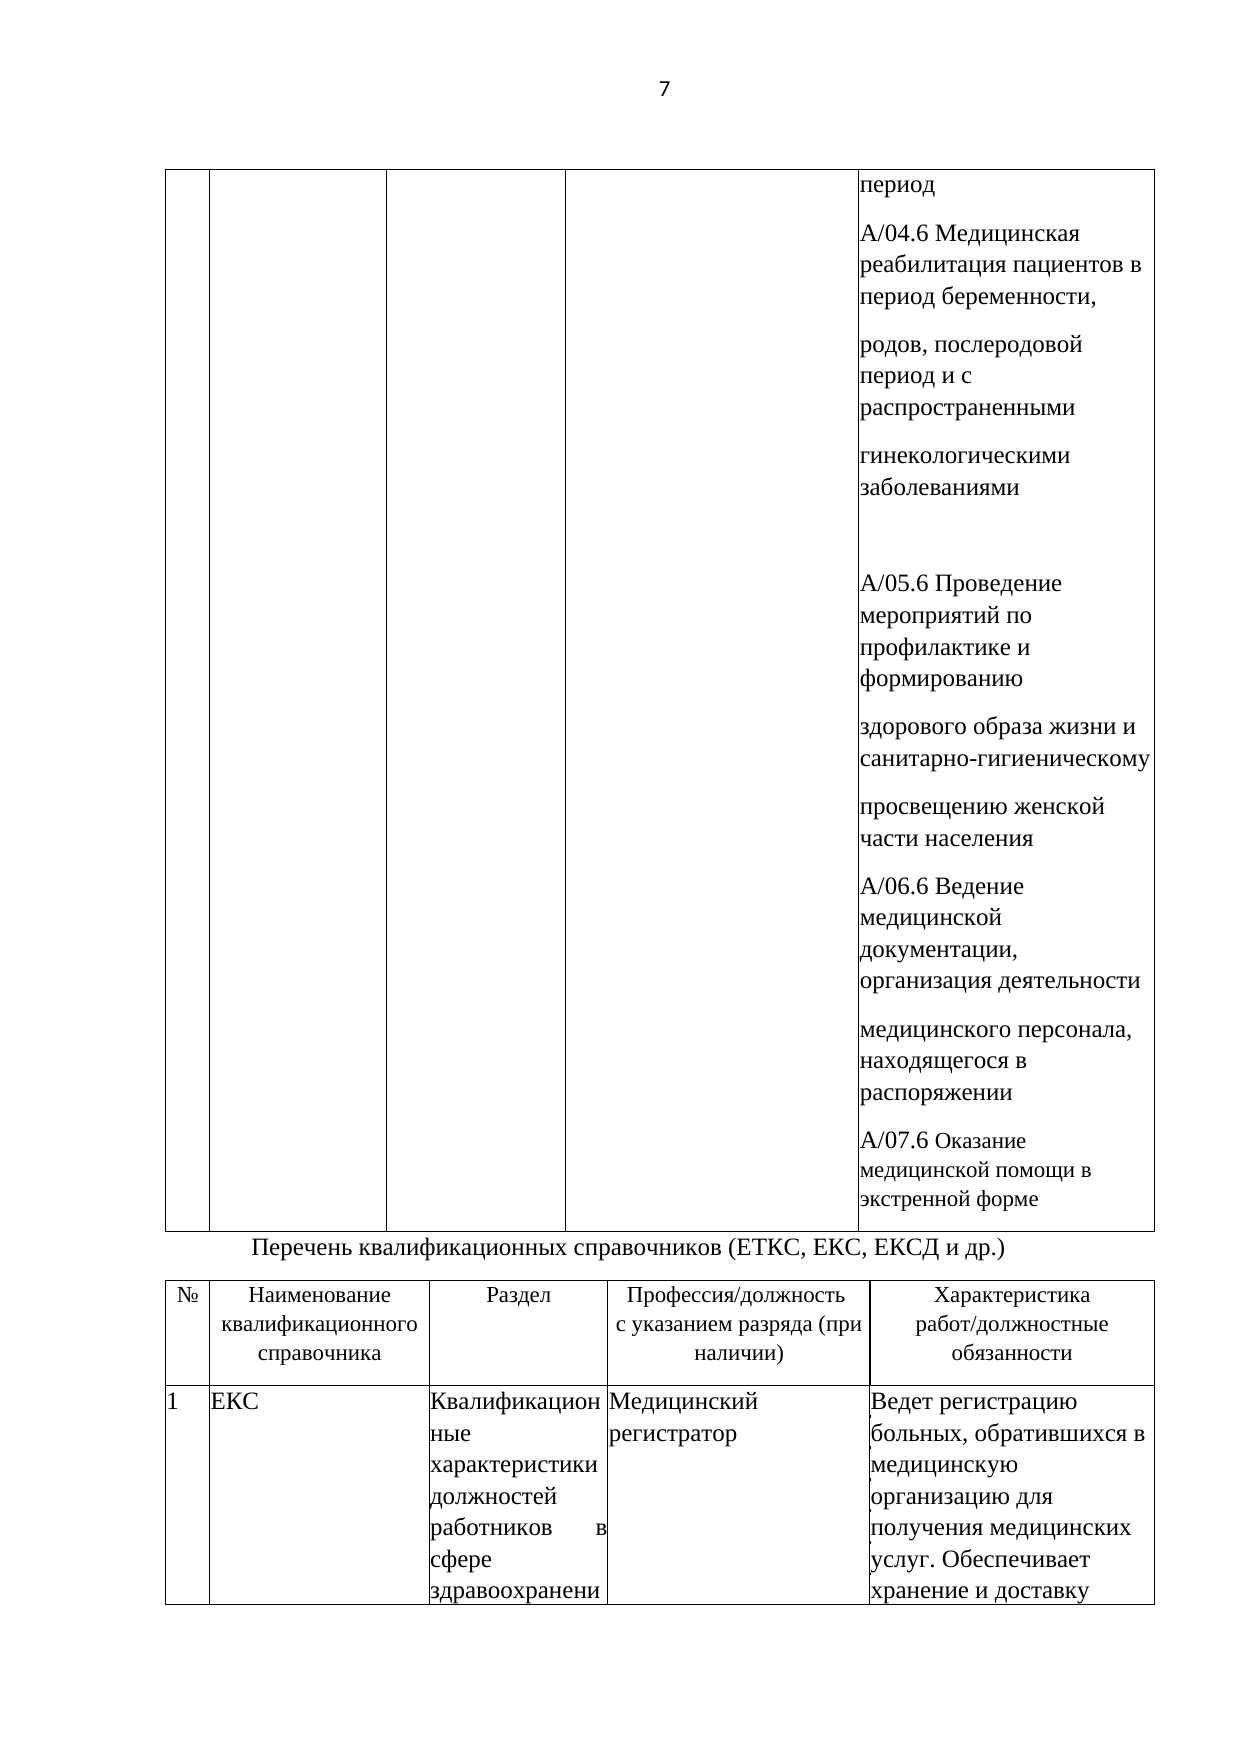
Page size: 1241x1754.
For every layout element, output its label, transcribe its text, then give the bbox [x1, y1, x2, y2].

table_header Характеристика работ/должностные обязанности [871, 1281, 1154, 1385]
text Перечень квалификационных справочников (ЕТКС, ЕКС, ЕКСД и др.) [177, 1232, 1152, 1261]
table_header Профессия/должность с указанием разряда (при наличии) [608, 1281, 869, 1385]
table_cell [387, 170, 565, 1231]
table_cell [566, 170, 858, 1231]
table_cell 1 [166, 170, 209, 1231]
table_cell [871, 1386, 1154, 1604]
table_header Раздел [430, 1281, 607, 1385]
table_cell 1 [166, 1386, 209, 1604]
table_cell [430, 1386, 607, 1604]
table_cell ЕКС [210, 1386, 429, 1604]
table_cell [608, 1386, 869, 1604]
table_header Наименование квалификационного справочника [210, 1281, 429, 1385]
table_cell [210, 170, 386, 1231]
table_header № [166, 1281, 209, 1385]
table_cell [859, 170, 1154, 1231]
